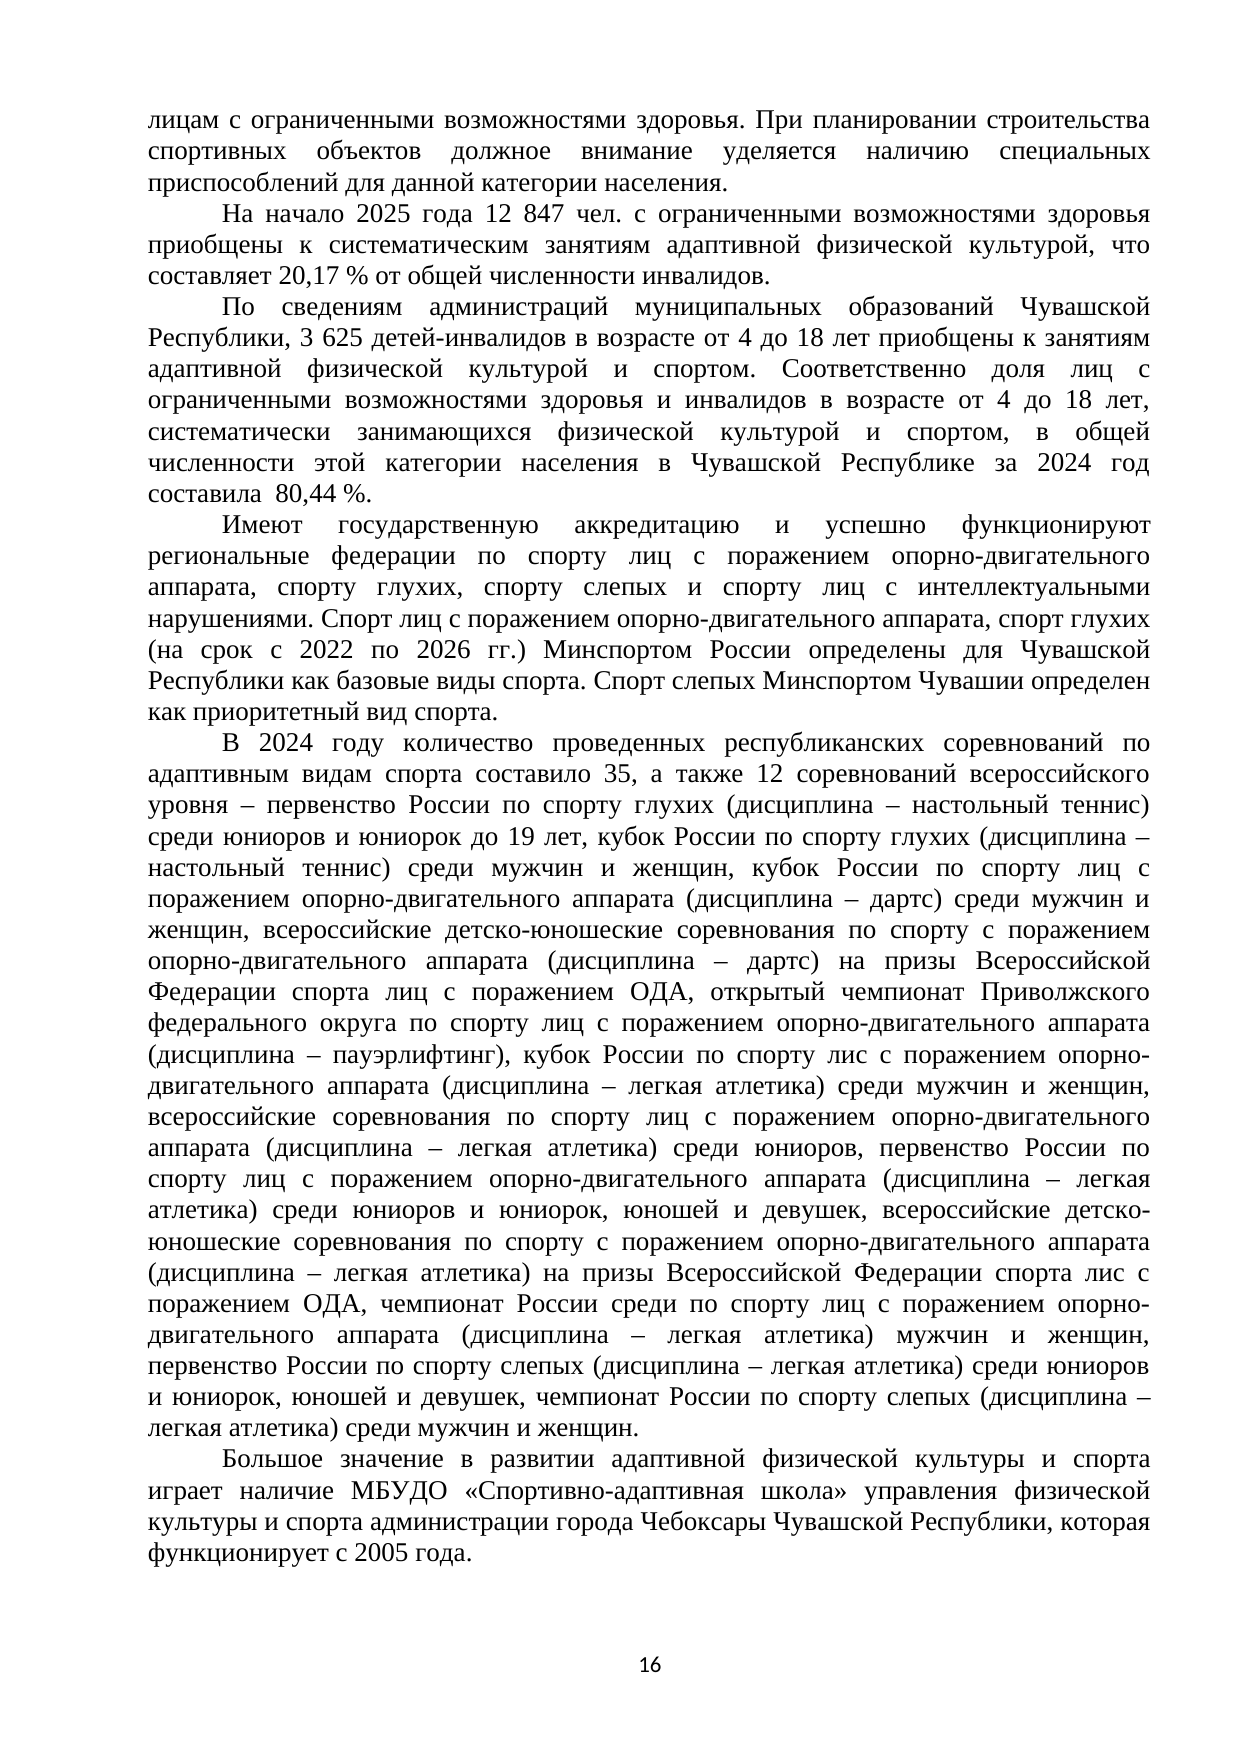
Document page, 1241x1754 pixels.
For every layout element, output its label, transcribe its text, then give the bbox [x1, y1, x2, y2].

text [148, 103, 1152, 197]
text По сведениям администраций муниципальных образований Чувашской Республики, 3 625 детей-инвалидов в возрасте от 4 до 18 лет приобщены к занятиям адаптивной физической культурой и спортом. Соответственно доля лиц с ограниченными возможностями здоровья и инвалидов в возрасте от 4 до 18 лет, систематически занимающихся физической культурой и спортом, в общей численности этой категории населения в Чувашской Республике за 2024 год составила 80,44 %. [148, 290, 1152, 508]
text На начало 2025 года 12 847 чел. с ограниченными возможностями здоровья приобщены к систематическим занятиям адаптивной физической культурой, что составляет 20,17 % от общей численности инвалидов. [148, 197, 1152, 290]
text Имеют государственную аккредитацию и успешно функционируют региональные федерации по спорту лиц с поражением опорно-двигательного аппарата, спорту глухих, спорту слепых и спорту лиц с интеллектуальными нарушениями. Спорт лиц с поражением опорно-двигательного аппарата, спорт глухих (на срок с 2022 по 2026 гг.) Минспортом России определены для Чувашской Республики как базовые виды спорта. Спорт слепых Минспортом Чувашии определен как приоритетный вид спорта. [148, 508, 1152, 726]
text В 2024 году количество проведенных республиканских соревнований по адаптивным видам спорта составило 35, а также 12 соревнований всероссийского уровня – первенство России по спорту глухих (дисциплина – настольный теннис) среди юниоров и юниорок до 19 лет, кубок России по спорту глухих (дисциплина – настольный теннис) среди мужчин и женщин, кубок России по спорту лиц с поражением опорно-двигательного аппарата (дисциплина – дартс) среди мужчин и женщин, всероссийские детско-юношеские соревнования по спорту с поражением опорно-двигательного аппарата (дисциплина – дартс) на призы Всероссийской Федерации спорта лиц с поражением ОДА, открытый чемпионат Приволжского федерального округа по спорту лиц с поражением опорно-двигательного аппарата (дисциплина – пауэрлифтинг), кубок России по спорту лис с поражением опорно-двигательного аппарата (дисциплина – легкая атлетика) среди мужчин и женщин, всероссийские соревнования по спорту лиц с поражением опорно-двигательного аппарата (дисциплина – легкая атлетика) среди юниоров, первенство России по спорту лиц с поражением опорно-двигательного аппарата (дисциплина – легкая атлетика) среди юниоров и юниорок, юношей и девушек, всероссийские детско-юношеские соревнования по спорту с поражением опорно-двигательного аппарата (дисциплина – легкая атлетика) на призы Всероссийской Федерации спорта лис с поражением ОДА, чемпионат России среди по спорту лиц с поражением опорно-двигательного аппарата (дисциплина – легкая атлетика) мужчин и женщин, первенство России по спорту слепых (дисциплина – легкая атлетика) среди юниоров и юниорок, юношей и девушек, чемпионат России по спорту слепых (дисциплина – легкая атлетика) среди мужчин и женщин. [148, 726, 1152, 1443]
text Большое значение в развитии адаптивной физической культуры и спорта играет наличие МБУДО «Спортивно-адаптивная школа» управления физической культуры и спорта администрации города Чебоксары Чувашской Республики, которая функционирует с 2005 года. [148, 1443, 1152, 1567]
